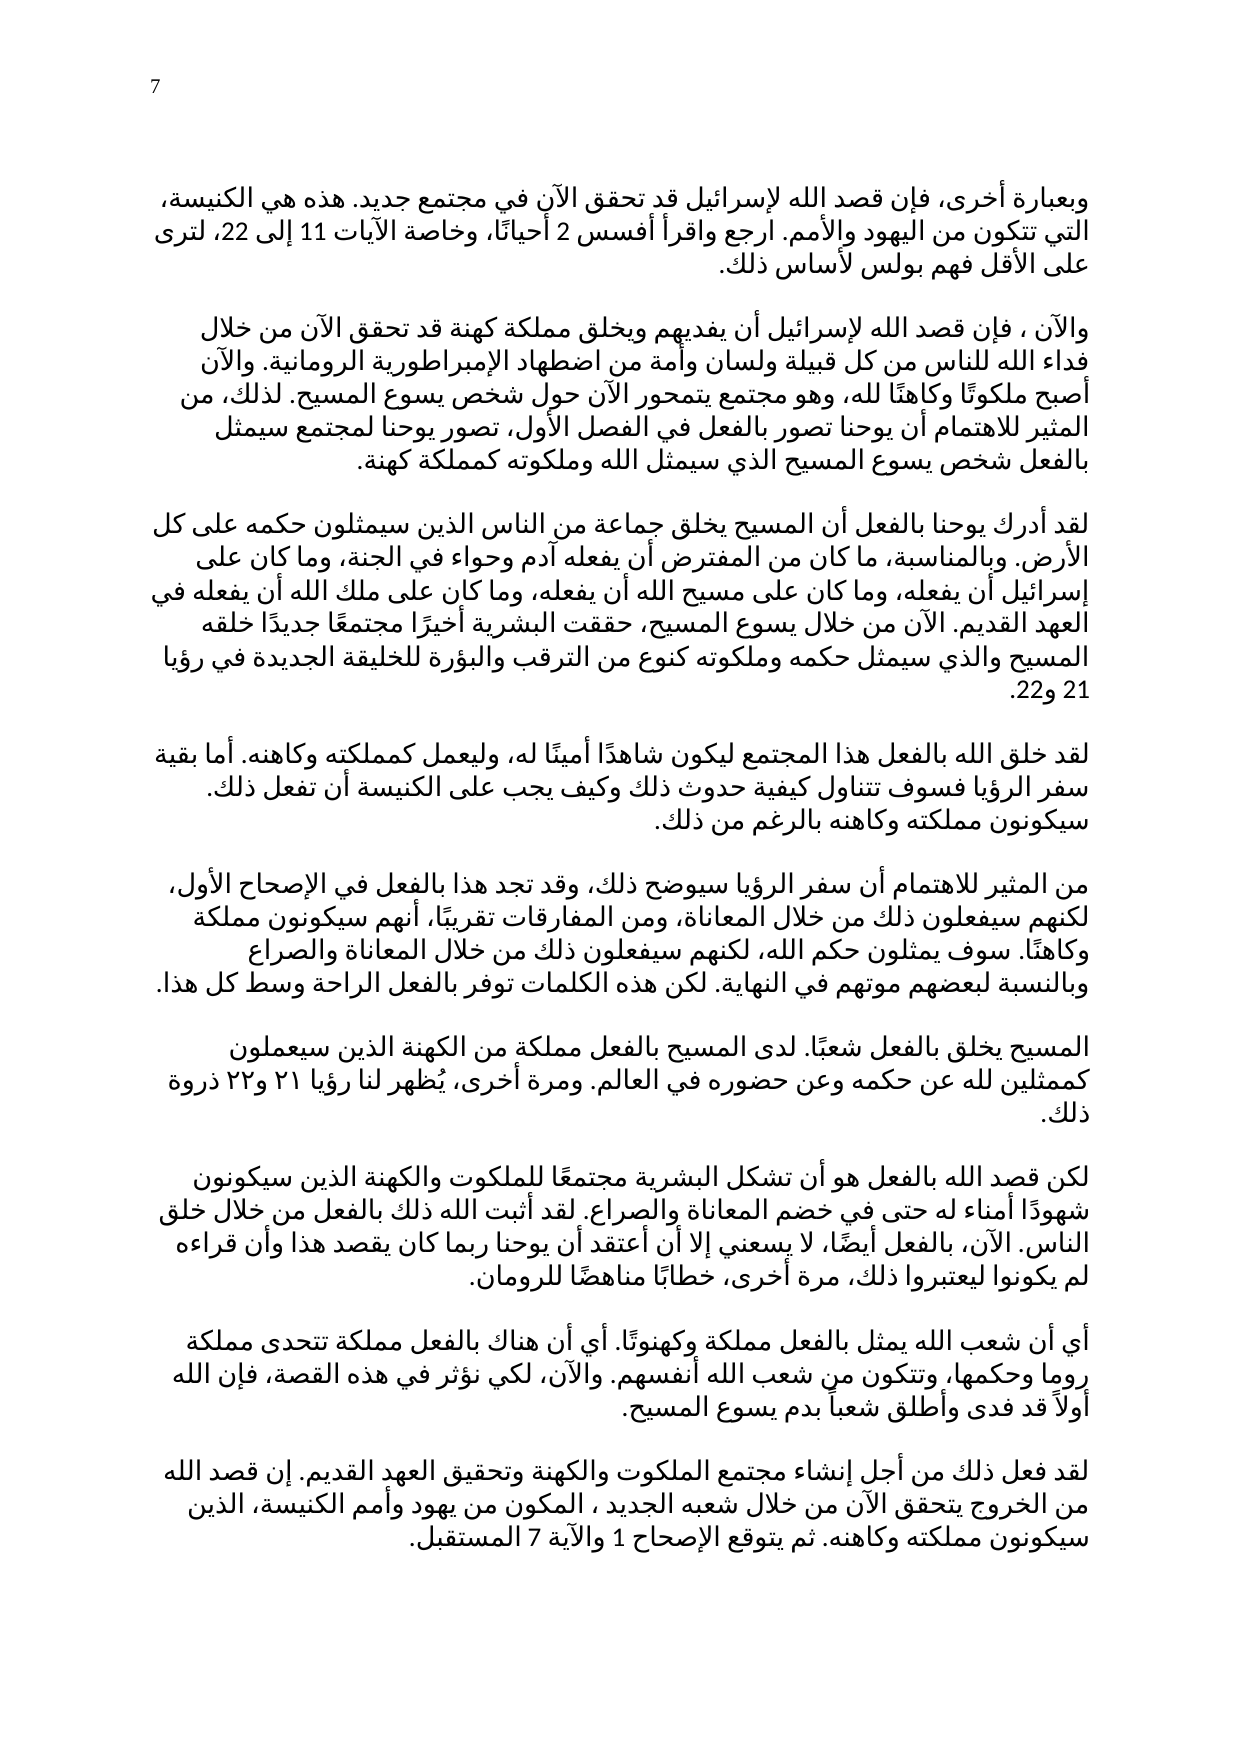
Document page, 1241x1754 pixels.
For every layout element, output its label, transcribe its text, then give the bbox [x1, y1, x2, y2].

text أي أن شعب الله يمثل بالفعل مملكة وكهنوتًا. أي أن هناك بالفعل مملكة تتحدى مملكة روما وحكمها، وتتكون من شعب الله أنفسهم. والآن، لكي نؤثر في هذه القصة، فإن الله أولاً قد فدى وأطلق شعباً بدم يسوع المسيح. [150, 1324, 1090, 1423]
text لكن قصد الله بالفعل هو أن تشكل البشرية مجتمعًا للملكوت والكهنة الذين سيكونون شهودًا أمناء له حتى في خضم المعاناة والصراع. لقد أثبت الله ذلك بالفعل من خلال خلق الناس. الآن، بالفعل أيضًا، لا يسعني إلا أن أعتقد أن يوحنا ربما كان يقصد هذا وأن قراءه لم يكونوا ليعتبروا ذلك، مرة أخرى، خطابًا مناهضًا للرومان. [150, 1161, 1090, 1293]
text من المثير للاهتمام أن سفر الرؤيا سيوضح ذلك، وقد تجد هذا بالفعل في الإصحاح الأول، لكنهم سيفعلون ذلك من خلال المعاناة، ومن المفارقات تقريبًا، أنهم سيكونون مملكة وكاهنًا. سوف يمثلون حكم الله، لكنهم سيفعلون ذلك من خلال المعاناة والصراع وبالنسبة لبعضهم موتهم في النهاية. لكن هذه الكلمات توفر بالفعل الراحة وسط كل هذا. [150, 867, 1090, 999]
text لقد أدرك يوحنا بالفعل أن المسيح يخلق جماعة من الناس الذين سيمثلون حكمه على كل الأرض. وبالمناسبة، ما كان من المفترض أن يفعله آدم وحواء في الجنة، وما كان على إسرائيل أن يفعله، وما كان على مسيح الله أن يفعله، وما كان على ملك الله أن يفعله في العهد القديم. الآن من خلال يسوع المسيح، حققت البشرية أخيرًا مجتمعًا جديدًا خلقه المسيح والذي سيمثل حكمه وملكوته كنوع من الترقب والبؤرة للخليقة الجديدة في رؤيا 21 و22. [150, 508, 1090, 706]
text والآن ، فإن قصد الله لإسرائيل أن يفديهم ويخلق مملكة كهنة قد تحقق الآن من خلال فداء الله للناس من كل قبيلة ولسان وأمة من اضطهاد الإمبراطورية الرومانية. والآن أصبح ملكوتًا وكاهنًا لله، وهو مجتمع يتمحور الآن حول شخص يسوع المسيح. لذلك، من المثير للاهتمام أن يوحنا تصور بالفعل في الفصل الأول، تصور يوحنا لمجتمع سيمثل بالفعل شخص يسوع المسيح الذي سيمثل الله وملكوته كمملكة كهنة. [150, 311, 1090, 476]
text وبعبارة أخرى، فإن قصد الله لإسرائيل قد تحقق الآن في مجتمع جديد. هذه هي الكنيسة، التي تتكون من اليهود والأمم. ارجع واقرأ أفسس 2 أحيانًا، وخاصة الآيات 11 إلى 22، لترى على الأقل فهم بولس لأساس ذلك. [150, 181, 1090, 280]
text لقد فعل ذلك من أجل إنشاء مجتمع الملكوت والكهنة وتحقيق العهد القديم. إن قصد الله من الخروج يتحقق الآن من خلال شعبه الجديد ، المكون من يهود وأمم الكنيسة، الذين سيكونون مملكته وكاهنه. ثم يتوقع الإصحاح 1 والآية 7 المستقبل. [150, 1454, 1090, 1553]
text المسيح يخلق بالفعل شعبًا. لدى المسيح بالفعل مملكة من الكهنة الذين سيعملون كممثلين لله عن حكمه وعن حضوره في العالم. ومرة أخرى، يُظهر لنا رؤيا ٢١ و٢٢ ذروة ذلك. [150, 1030, 1090, 1129]
text لقد خلق الله بالفعل هذا المجتمع ليكون شاهدًا أمينًا له، وليعمل كمملكته وكاهنه. أما بقية سفر الرؤيا فسوف تتناول كيفية حدوث ذلك وكيف يجب على الكنيسة أن تفعل ذلك. سيكونون مملكته وكاهنه بالرغم من ذلك. [150, 737, 1090, 836]
